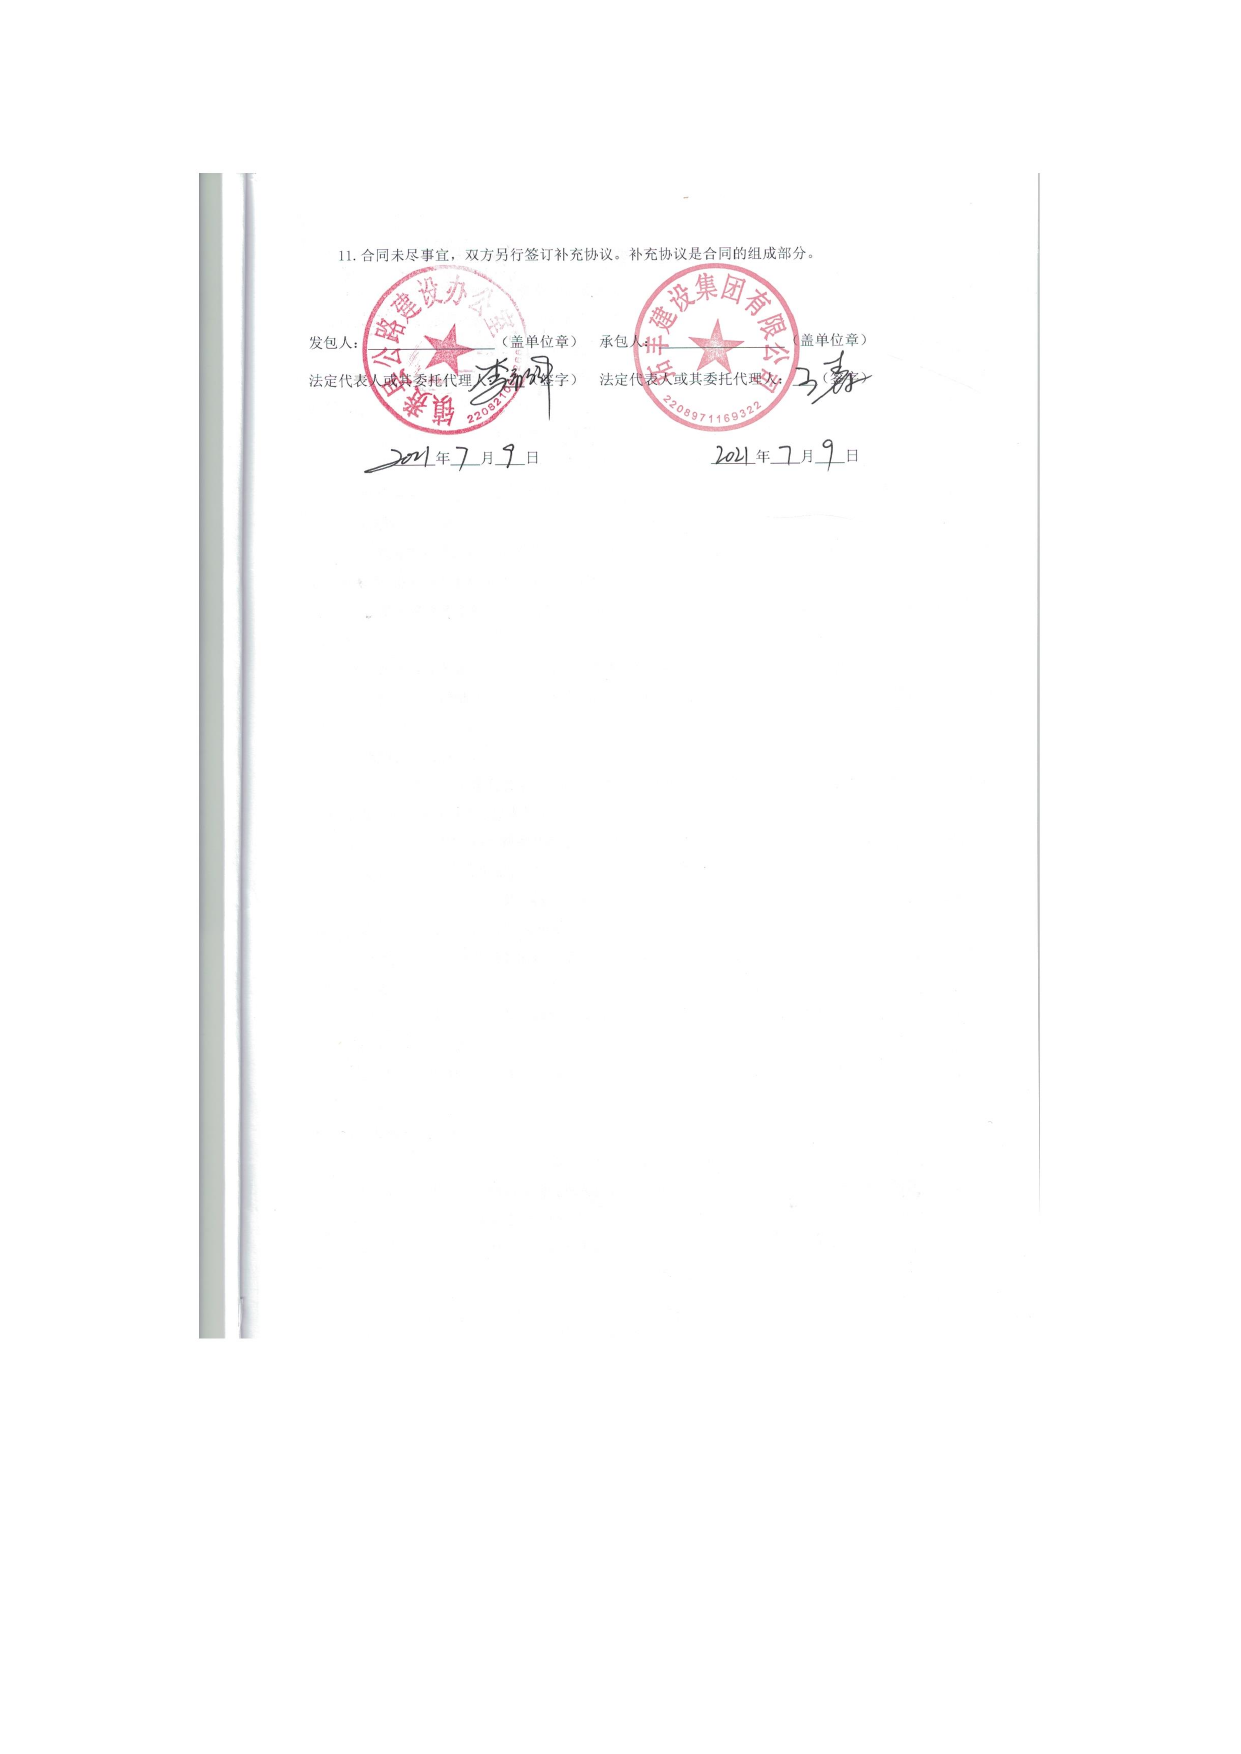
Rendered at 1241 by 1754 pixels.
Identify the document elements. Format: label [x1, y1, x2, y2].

picture [187, 162, 1052, 1351]
